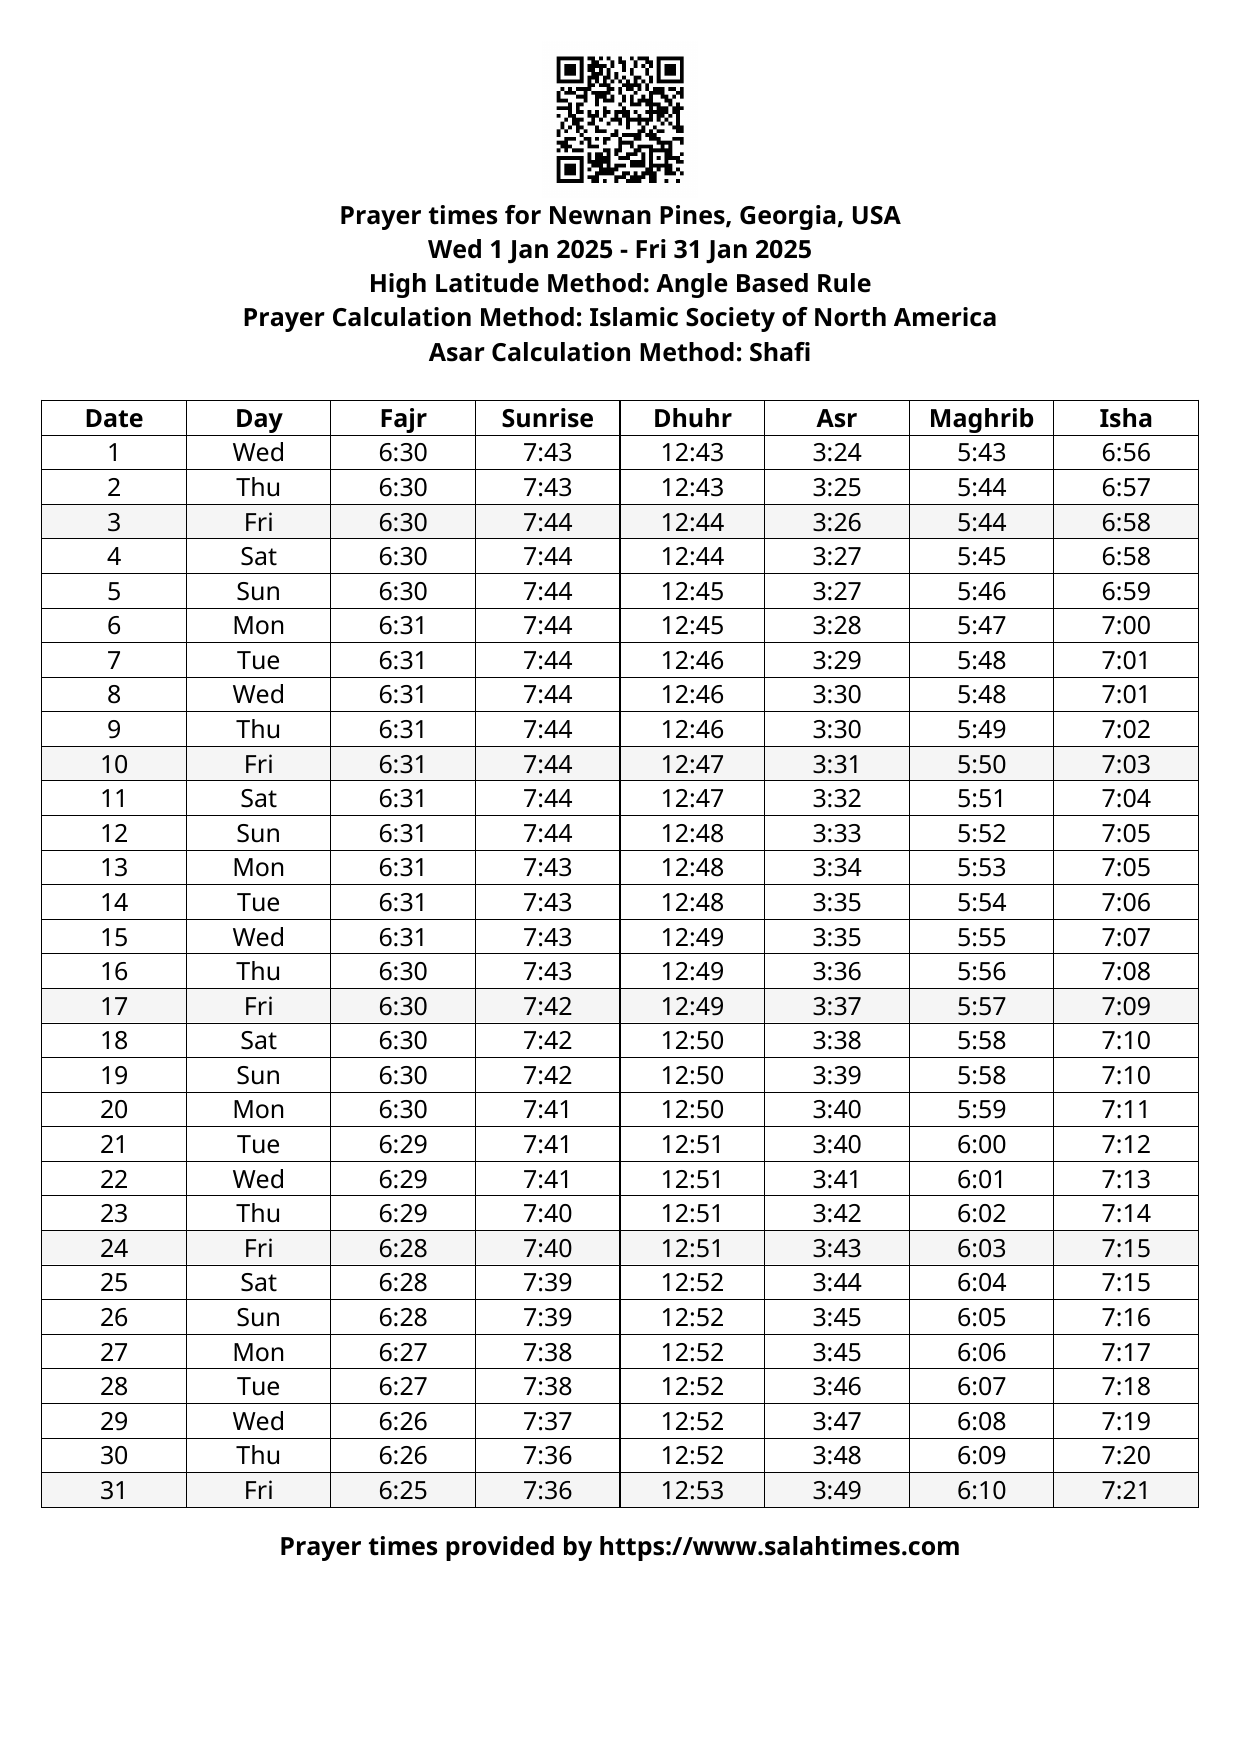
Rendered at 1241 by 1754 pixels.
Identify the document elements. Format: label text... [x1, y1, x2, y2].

table_header Dhuhr [621, 401, 764, 434]
table_cell 5:53 [910, 851, 1053, 884]
table_cell 6:56 [1054, 436, 1198, 469]
table_cell 6:02 [910, 1196, 1053, 1230]
table_cell 7:42 [476, 1024, 619, 1057]
table_cell 6:31 [331, 781, 475, 815]
table_cell 3:40 [765, 1127, 909, 1161]
table_cell 5:58 [910, 1058, 1053, 1092]
table_cell 3:40 [765, 1093, 909, 1126]
table_cell 12:47 [621, 781, 764, 815]
table_cell 3:26 [765, 505, 909, 538]
table_cell 29 [42, 1404, 186, 1437]
table_cell Sun [187, 1058, 330, 1092]
table_cell 12:49 [621, 954, 764, 988]
table_cell 7:40 [476, 1196, 619, 1230]
table_cell 12:51 [621, 1162, 764, 1195]
table_cell 7:18 [1054, 1369, 1198, 1403]
table_cell 7:05 [1054, 816, 1198, 849]
table_cell 12:48 [621, 816, 764, 849]
table_cell 12:46 [621, 678, 764, 711]
table_cell 6:30 [331, 539, 475, 573]
table_cell 5:43 [910, 436, 1053, 469]
table_cell 5:44 [910, 505, 1053, 538]
table_cell Sat [187, 781, 330, 815]
table_cell 7:15 [1054, 1231, 1198, 1264]
table_cell 5:47 [910, 609, 1053, 642]
table_cell 7:36 [476, 1439, 619, 1472]
table_cell 15 [42, 920, 186, 953]
table_cell 6:30 [331, 574, 475, 607]
table_cell 6:31 [331, 643, 475, 677]
table_cell 19 [42, 1058, 186, 1092]
table_cell 3:39 [765, 1058, 909, 1092]
table_cell 7:43 [476, 851, 619, 884]
table_cell 6:31 [331, 920, 475, 953]
table_cell 12:51 [621, 1127, 764, 1161]
table_cell 12:44 [621, 505, 764, 538]
table_cell 3:47 [765, 1404, 909, 1437]
table_cell 3:46 [765, 1369, 909, 1403]
table_cell 5:51 [910, 781, 1053, 815]
table_cell Mon [187, 1335, 330, 1368]
table_cell 6:03 [910, 1231, 1053, 1264]
table_cell 6:30 [331, 470, 475, 504]
table_cell 7:43 [476, 920, 619, 953]
text Prayer times provided by https://www.salahtimes.com [42, 1528, 1198, 1563]
table_cell 27 [42, 1335, 186, 1368]
table_cell 3:35 [765, 920, 909, 953]
table_cell 7:06 [1054, 885, 1198, 919]
table_cell Sun [187, 574, 330, 607]
table_cell 3:30 [765, 678, 909, 711]
table_cell 6:30 [331, 954, 475, 988]
table_cell 7:10 [1054, 1058, 1198, 1092]
table_cell 12:50 [621, 1093, 764, 1126]
table_cell 7:10 [1054, 1024, 1198, 1057]
table_cell 7:17 [1054, 1335, 1198, 1368]
table_cell 12:48 [621, 885, 764, 919]
table_cell 6:59 [1054, 574, 1198, 607]
table_cell 5:58 [910, 1024, 1053, 1057]
table_cell Tue [187, 1127, 330, 1161]
table_cell 6:26 [331, 1439, 475, 1472]
table_cell 6:31 [331, 609, 475, 642]
table_cell Wed [187, 678, 330, 711]
table_cell 12:45 [621, 609, 764, 642]
table_cell 3:35 [765, 885, 909, 919]
table_cell 21 [42, 1127, 186, 1161]
picture [542, 41, 699, 198]
table_cell 6:28 [331, 1300, 475, 1334]
table_cell 6:58 [1054, 539, 1198, 573]
table_cell 14 [42, 885, 186, 919]
table_cell 3:30 [765, 712, 909, 746]
table_cell 30 [42, 1439, 186, 1472]
table_cell 7 [42, 643, 186, 677]
table_cell Thu [187, 1439, 330, 1472]
table_cell 6:28 [331, 1266, 475, 1299]
table_header Isha [1054, 401, 1198, 434]
table_cell 12 [42, 816, 186, 849]
table_cell 7:44 [476, 609, 619, 642]
table_cell 12:46 [621, 712, 764, 746]
table_cell 7:38 [476, 1369, 619, 1403]
table_cell 6:29 [331, 1196, 475, 1230]
table_cell Wed [187, 1162, 330, 1195]
table_cell 5:49 [910, 712, 1053, 746]
table_cell 6:30 [331, 505, 475, 538]
table_cell 7:44 [476, 539, 619, 573]
text Wed 1 Jan 2025 - Fri 31 Jan 2025 [42, 232, 1198, 266]
table_cell 7:44 [476, 678, 619, 711]
table_cell 12:50 [621, 1058, 764, 1092]
table_cell 3:24 [765, 436, 909, 469]
table_cell 7:07 [1054, 920, 1198, 953]
table_cell 3:45 [765, 1300, 909, 1334]
table_cell Mon [187, 609, 330, 642]
table_cell 28 [42, 1369, 186, 1403]
table_cell 12:50 [621, 1024, 764, 1057]
table_cell 6:30 [331, 1024, 475, 1057]
table_cell 6:04 [910, 1266, 1053, 1299]
table_header Date [42, 401, 186, 434]
table_cell 12:52 [621, 1439, 764, 1472]
table_cell 6:05 [910, 1300, 1053, 1334]
table_cell Tue [187, 1369, 330, 1403]
table_cell 12:49 [621, 989, 764, 1022]
table_cell 5:50 [910, 747, 1053, 780]
table_cell 6:25 [331, 1473, 475, 1507]
text Prayer Calculation Method: Islamic Society of North America [42, 300, 1198, 334]
table_cell 5:46 [910, 574, 1053, 607]
table_cell 12:53 [621, 1473, 764, 1507]
table_cell 3:32 [765, 781, 909, 815]
table_cell 8 [42, 678, 186, 711]
text Asar Calculation Method: Shafi [42, 334, 1198, 368]
table_header Asr [765, 401, 909, 434]
table_cell 3:27 [765, 539, 909, 573]
table_cell 12:48 [621, 851, 764, 884]
table_cell 6:58 [1054, 505, 1198, 538]
table_cell 7:43 [476, 470, 619, 504]
table_cell 6:27 [331, 1335, 475, 1368]
table_cell 3:28 [765, 609, 909, 642]
table_cell 7:44 [476, 747, 619, 780]
table_cell 7:44 [476, 781, 619, 815]
table_cell 7:41 [476, 1093, 619, 1126]
table_cell 5:59 [910, 1093, 1053, 1126]
table_cell 12:49 [621, 920, 764, 953]
table_cell 5:54 [910, 885, 1053, 919]
table_header Fajr [331, 401, 475, 434]
table_cell 6:08 [910, 1404, 1053, 1437]
table_cell 12:52 [621, 1266, 764, 1299]
table_cell 6:28 [331, 1231, 475, 1264]
table_cell Sat [187, 539, 330, 573]
table_cell 31 [42, 1473, 186, 1507]
table_cell 6:30 [331, 1058, 475, 1092]
table_cell 7:00 [1054, 609, 1198, 642]
table_cell Sat [187, 1266, 330, 1299]
table_cell Fri [187, 1473, 330, 1507]
table_cell 12:51 [621, 1231, 764, 1264]
table_cell 12:52 [621, 1300, 764, 1334]
table_cell 6:09 [910, 1439, 1053, 1472]
table_cell 3:44 [765, 1266, 909, 1299]
table_cell 7:14 [1054, 1196, 1198, 1230]
table_cell 2 [42, 470, 186, 504]
table_cell 12:47 [621, 747, 764, 780]
text Prayer times for Newnan Pines, Georgia, USA [42, 198, 1198, 232]
table_cell 12:43 [621, 436, 764, 469]
table_cell 7:20 [1054, 1439, 1198, 1472]
table_cell 7:03 [1054, 747, 1198, 780]
table_cell 26 [42, 1300, 186, 1334]
table_cell 3:31 [765, 747, 909, 780]
table_cell 7:39 [476, 1266, 619, 1299]
table_cell 25 [42, 1266, 186, 1299]
table_cell 6:07 [910, 1369, 1053, 1403]
table_cell 3:41 [765, 1162, 909, 1195]
table_cell 6:31 [331, 885, 475, 919]
table_cell Fri [187, 1231, 330, 1264]
table_cell 7:19 [1054, 1404, 1198, 1437]
table_cell Fri [187, 747, 330, 780]
table_cell Thu [187, 470, 330, 504]
table_cell 7:36 [476, 1473, 619, 1507]
table_cell 5:44 [910, 470, 1053, 504]
table_cell 6:29 [331, 1162, 475, 1195]
table_cell 6:10 [910, 1473, 1053, 1507]
table_cell 7:11 [1054, 1093, 1198, 1126]
table_cell Fri [187, 989, 330, 1022]
table_cell Fri [187, 505, 330, 538]
table_cell 5:48 [910, 678, 1053, 711]
table_cell 7:02 [1054, 712, 1198, 746]
table_cell 5 [42, 574, 186, 607]
table_cell 3:38 [765, 1024, 909, 1057]
table_cell Tue [187, 643, 330, 677]
table_cell 7:42 [476, 1058, 619, 1092]
table_cell 22 [42, 1162, 186, 1195]
table_cell 6:31 [331, 678, 475, 711]
table_cell Mon [187, 851, 330, 884]
table_cell 7:21 [1054, 1473, 1198, 1507]
table_cell 6:26 [331, 1404, 475, 1437]
table_cell 7:41 [476, 1162, 619, 1195]
table_cell 12:52 [621, 1335, 764, 1368]
table_cell 6:57 [1054, 470, 1198, 504]
table_cell 6:30 [331, 436, 475, 469]
table_cell Sun [187, 1300, 330, 1334]
table_cell Thu [187, 1196, 330, 1230]
table_cell 3:48 [765, 1439, 909, 1472]
table_cell 3:42 [765, 1196, 909, 1230]
table_cell 6:31 [331, 816, 475, 849]
table_cell 7:40 [476, 1231, 619, 1264]
table_cell 7:09 [1054, 989, 1198, 1022]
table_cell 7:44 [476, 574, 619, 607]
table_cell 10 [42, 747, 186, 780]
table_cell 3 [42, 505, 186, 538]
table_cell 7:08 [1054, 954, 1198, 988]
table_cell Sat [187, 1024, 330, 1057]
table_cell 5:56 [910, 954, 1053, 988]
table_cell 12:43 [621, 470, 764, 504]
table_cell 6:31 [331, 851, 475, 884]
table_cell 7:41 [476, 1127, 619, 1161]
table_cell 12:45 [621, 574, 764, 607]
table_cell 5:48 [910, 643, 1053, 677]
table_cell 6:29 [331, 1127, 475, 1161]
table_cell 12:51 [621, 1196, 764, 1230]
table_cell 18 [42, 1024, 186, 1057]
table_cell Thu [187, 712, 330, 746]
table_cell Wed [187, 1404, 330, 1437]
table_cell 3:33 [765, 816, 909, 849]
table_cell 16 [42, 954, 186, 988]
table_cell 7:43 [476, 885, 619, 919]
table_cell 23 [42, 1196, 186, 1230]
table_cell 6:01 [910, 1162, 1053, 1195]
table_cell 1 [42, 436, 186, 469]
table_cell 6 [42, 609, 186, 642]
table_cell Thu [187, 954, 330, 988]
table_cell 12:46 [621, 643, 764, 677]
table_header Maghrib [910, 401, 1053, 434]
table_cell 7:04 [1054, 781, 1198, 815]
table_cell 7:44 [476, 643, 619, 677]
table_cell 7:37 [476, 1404, 619, 1437]
table_cell Mon [187, 1093, 330, 1126]
table_header Sunrise [476, 401, 619, 434]
table_cell 6:00 [910, 1127, 1053, 1161]
table_cell 7:43 [476, 954, 619, 988]
table_cell 7:42 [476, 989, 619, 1022]
table_cell 6:31 [331, 712, 475, 746]
table_cell 5:52 [910, 816, 1053, 849]
table_cell 3:27 [765, 574, 909, 607]
table_cell 13 [42, 851, 186, 884]
table_cell 6:30 [331, 1093, 475, 1126]
table_cell 3:49 [765, 1473, 909, 1507]
table_cell 7:13 [1054, 1162, 1198, 1195]
table_cell 9 [42, 712, 186, 746]
table_cell 5:55 [910, 920, 1053, 953]
table_cell Tue [187, 885, 330, 919]
table_cell 7:05 [1054, 851, 1198, 884]
table_cell 3:25 [765, 470, 909, 504]
table_cell 24 [42, 1231, 186, 1264]
table_cell 3:37 [765, 989, 909, 1022]
table_cell 3:29 [765, 643, 909, 677]
table_cell 12:52 [621, 1404, 764, 1437]
table_cell 3:36 [765, 954, 909, 988]
table_cell 3:34 [765, 851, 909, 884]
table_cell 6:31 [331, 747, 475, 780]
table_cell 5:57 [910, 989, 1053, 1022]
table_cell 11 [42, 781, 186, 815]
table_cell Wed [187, 436, 330, 469]
table_cell 7:12 [1054, 1127, 1198, 1161]
table_cell 7:39 [476, 1300, 619, 1334]
table_cell Sun [187, 816, 330, 849]
table_cell 7:15 [1054, 1266, 1198, 1299]
table_cell 6:30 [331, 989, 475, 1022]
table_cell 20 [42, 1093, 186, 1126]
table_cell 6:06 [910, 1335, 1053, 1368]
table_cell 6:27 [331, 1369, 475, 1403]
table_cell 12:52 [621, 1369, 764, 1403]
table_cell 17 [42, 989, 186, 1022]
text High Latitude Method: Angle Based Rule [42, 266, 1198, 300]
table_cell 7:44 [476, 712, 619, 746]
table_cell 7:01 [1054, 678, 1198, 711]
table_header Day [187, 401, 330, 434]
table_cell 3:43 [765, 1231, 909, 1264]
table_cell 7:44 [476, 816, 619, 849]
table_cell 7:44 [476, 505, 619, 538]
table_cell 12:44 [621, 539, 764, 573]
table_cell 4 [42, 539, 186, 573]
table_cell 7:43 [476, 436, 619, 469]
table_cell 5:45 [910, 539, 1053, 573]
table_cell 7:01 [1054, 643, 1198, 677]
table_cell 7:16 [1054, 1300, 1198, 1334]
table_cell Wed [187, 920, 330, 953]
table_cell 7:38 [476, 1335, 619, 1368]
table_cell 3:45 [765, 1335, 909, 1368]
